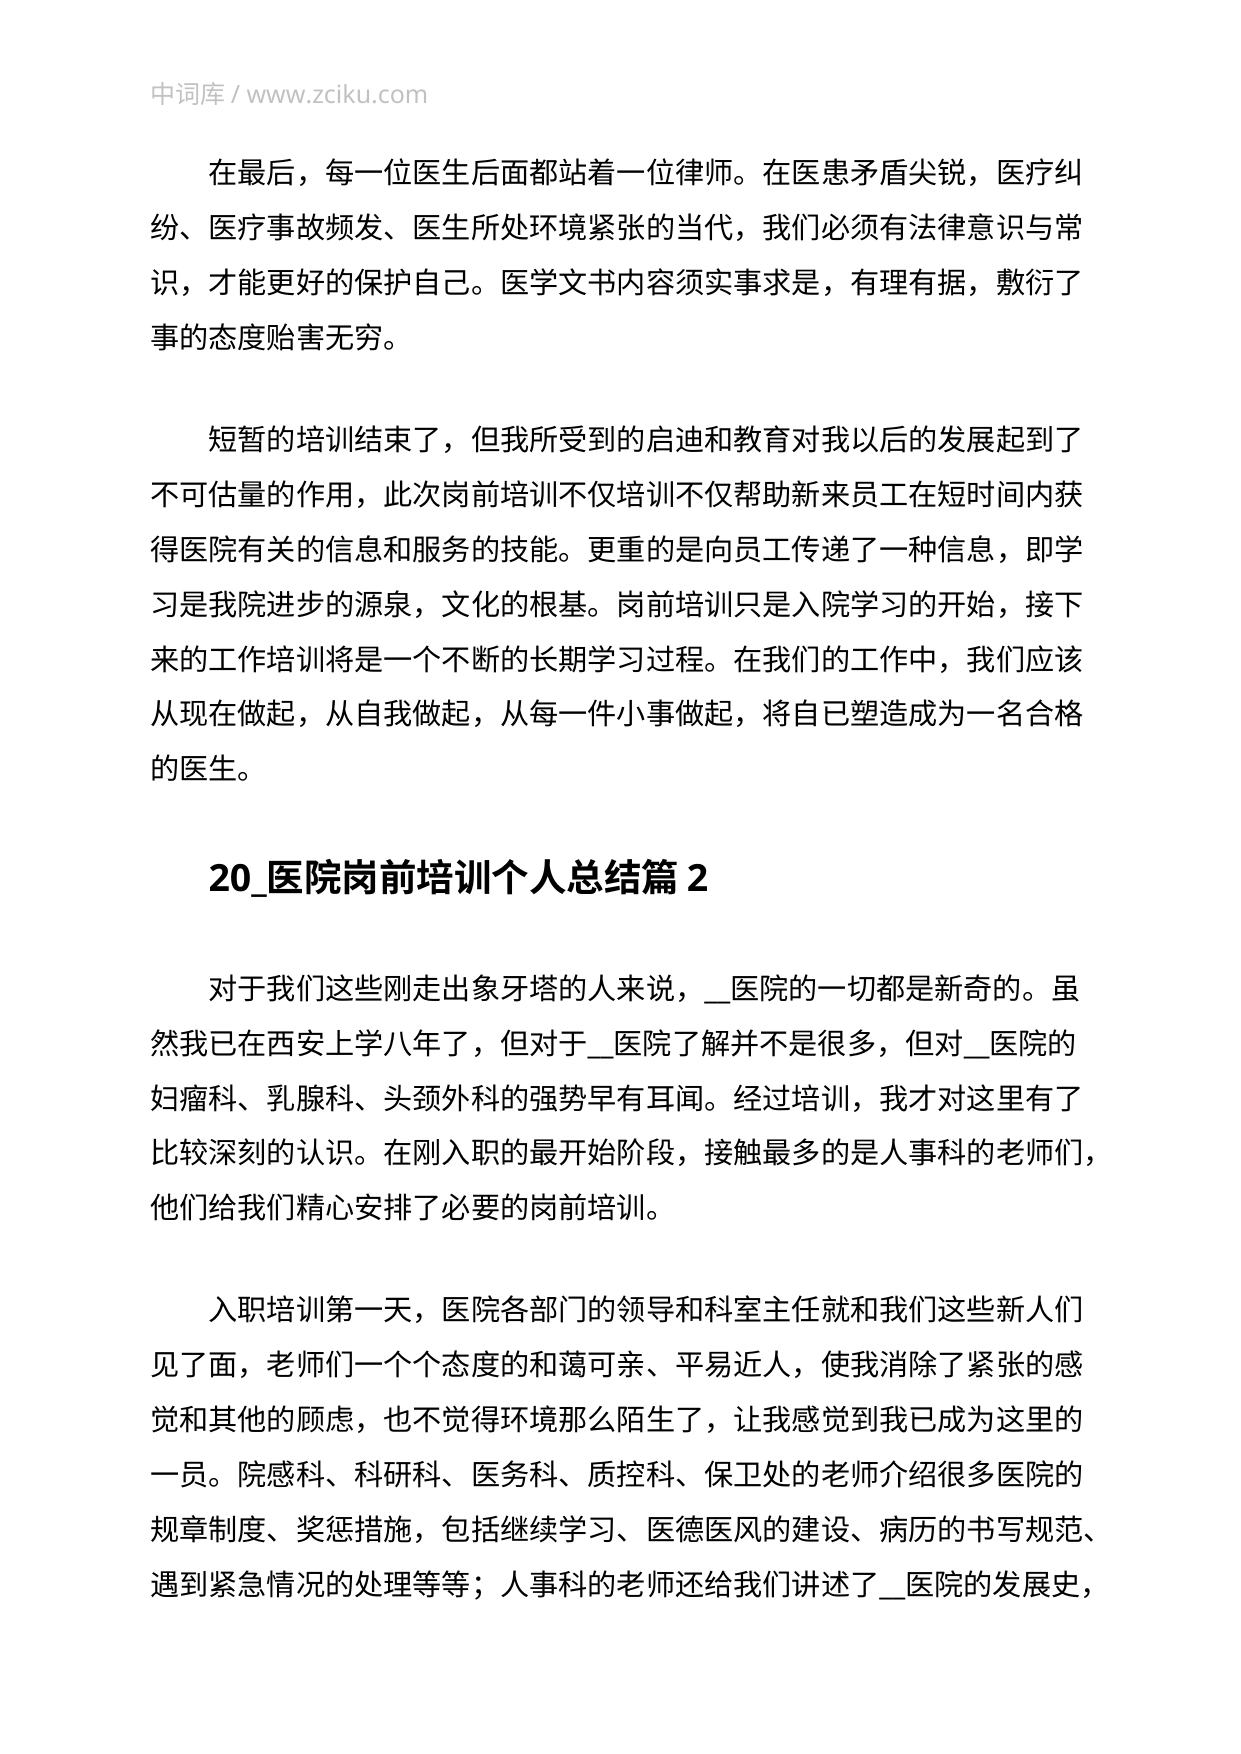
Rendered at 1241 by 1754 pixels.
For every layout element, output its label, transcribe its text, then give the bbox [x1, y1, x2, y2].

text 对于我们这些刚走出象牙塔的人来说，__医院的一切都是新奇的。虽然我已在西安上学八年了，但对于__医院了解并不是很多，但对__医院的妇瘤科、乳腺科、头颈外科的强势早有耳闻。经过培训，我才对这里有了比较深刻的认识。在刚入职的最开始阶段，接触最多的是人事科的老师们，他们给我们精心安排了必要的岗前培训。 [150, 965, 1090, 1227]
text 在最后，每一位医生后面都站着一位律师。在医患矛盾尖锐，医疗纠纷、医疗事故频发、医生所处环境紧张的当代，我们必须有法律意识与常识，才能更好的保护自己。医学文书内容须实事求是，有理有据，敷衍了事的态度贻害无穷。 [150, 150, 1090, 357]
text 短暂的培训结束了，但我所受到的启迪和教育对我以后的发展起到了不可估量的作用，此次岗前培训不仅培训不仅帮助新来员工在短时间内获得医院有关的信息和服务的技能。更重的是向员工传递了一种信息，即学习是我院进步的源泉，文化的根基。岗前培训只是入院学习的开始，接下来的工作培训将是一个不断的长期学习过程。在我们的工作中，我们应该从现在做起，从自我做起，从每一件小事做起，将自已塑造成为一名合格的医生。 [150, 416, 1090, 788]
text 20_医院岗前培训个人总结篇2 [150, 848, 1090, 902]
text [150, 1287, 1090, 1604]
